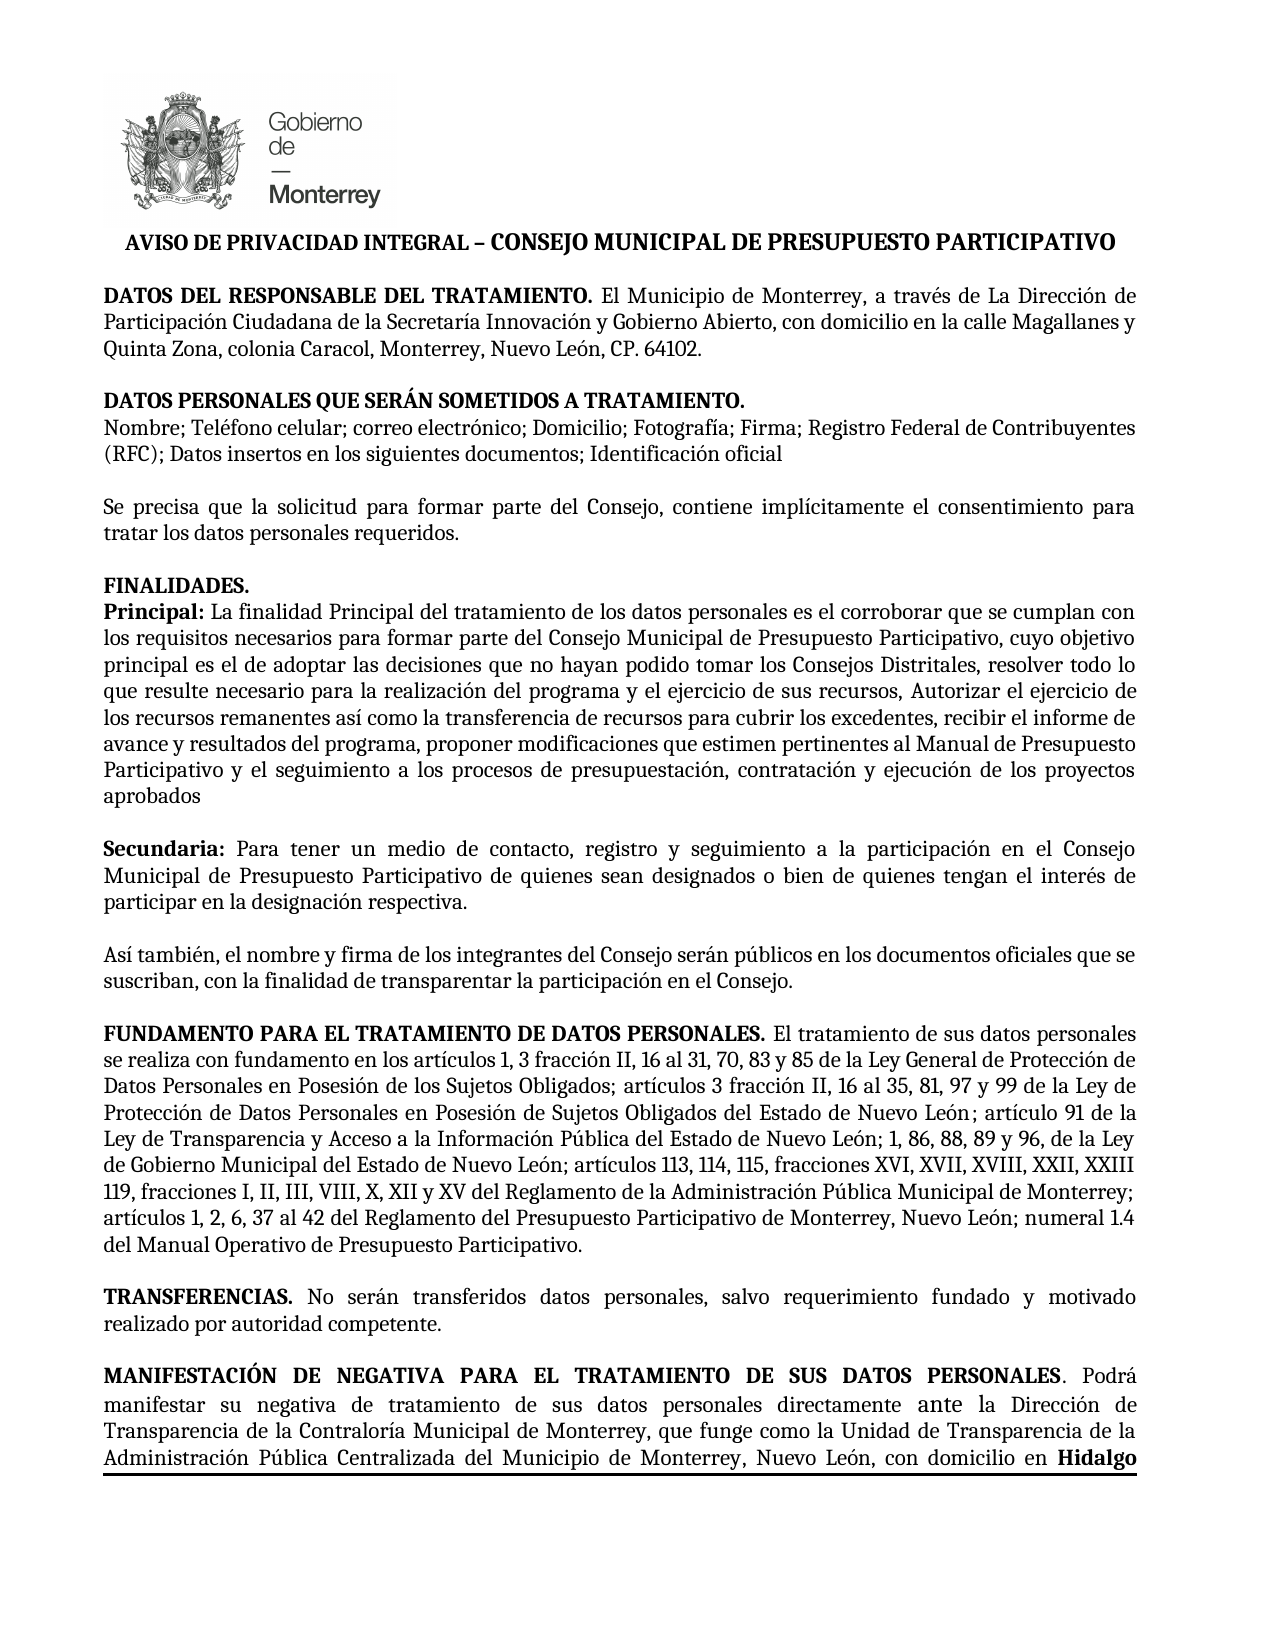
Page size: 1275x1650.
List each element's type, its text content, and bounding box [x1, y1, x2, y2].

text Así también, el nombre y firma de los integrantes del Consejo serán públicos en los documentos oficiales que se suscriban, con la finalidad de transparentar la participación en el Consejo. [103, 941, 1137, 994]
text TRANSFERENCIAS. No serán transferidos datos personales, salvo requerimiento fundado y motivado realizado por autoridad competente. [103, 1284, 1137, 1337]
text DATOS DEL RESPONSABLE DEL TRATAMIENTO. El Municipio de Monterrey, a través de La Dirección de Participación Ciudadana de la Secretaría Innovación y Gobierno Abierto, con domicilio en la calle Magallanes y Quinta Zona, colonia Caracol, Monterrey, Nuevo León, CP. 64102. [103, 283, 1137, 362]
text DATOS PERSONALES QUE SERÁN SOMETIDOS A TRATAMIENTO. [103, 388, 1137, 414]
text AVISO DE PRIVACIDAD INTEGRAL – CONSEJO MUNICIPAL DE PRESUPUESTO PARTICIPATIVO [103, 227, 1137, 256]
text Nombre; Teléfono celular; correo electrónico; Domicilio; Fotografía; Firma; Registro Federal de Contribuyentes (RFC); Datos insertos en los siguientes documentos; Identificación oficial [103, 414, 1137, 467]
text Secundaria: Para tener un medio de contacto, registro y seguimiento a la participación en el Consejo Municipal de Presupuesto Participativo de quienes sean designados o bien de quienes tengan el interés de participar en la designación respectiva. [103, 836, 1137, 915]
text FUNDAMENTO PARA EL TRATAMIENTO DE DATOS PERSONALES. El tratamiento de sus datos personales se realiza con fundamento en los artículos 1, 3 fracción II, 16 al 31, 70, 83 y 85 de la Ley General de Protección de Datos Personales en Posesión de los Sujetos Obligados; artículos 3 fracción II, 16 al 35, 81, 97 y 99 de la Ley de Protección de Datos Personales en Posesión de Sujetos Obligados del Estado de Nuevo León; artículo 91 de la Ley de Transparencia y Acceso a la Información Pública del Estado de Nuevo León; 1, 86, 88, 89 y 96, de la Ley de Gobierno Municipal del Estado de Nuevo León; artículos 113, 114, 115, fracciones XVI, XVII, XVIII, XXII, XXIII 119, fracciones I, II, III, VIII, X, XII y XV del Reglamento de la Administración Pública Municipal de Monterrey; artículos 1, 2, 6, 37 al 42 del Reglamento del Presupuesto Participativo de Monterrey, Nuevo León; numeral 1.4 del Manual Operativo de Presupuesto Participativo. [103, 1021, 1137, 1258]
text Se precisa que la solicitud para formar parte del Consejo, contiene implícitamente el consentimiento para tratar los datos personales requeridos. [103, 493, 1137, 546]
text Principal: La finalidad Principal del tratamiento de los datos personales es el corroborar que se cumplan con los requisitos necesarios para formar parte del Consejo Municipal de Presupuesto Participativo, cuyo objetivo principal es el de adoptar las decisiones que no hayan podido tomar los Consejos Distritales, resolver todo lo que resulte necesario para la realización del programa y el ejercicio de sus recursos, Autorizar el ejercicio de los recursos remanentes así como la transferencia de recursos para cubrir los excedentes, recibir el informe de avance y resultados del programa, proponer modificaciones que estimen pertinentes al Manual de Presupuesto Participativo y el seguimiento a los procesos de presupuestación, contratación y ejecución de los proyectos aprobados [103, 599, 1137, 810]
picture [103, 73, 398, 228]
text FINALIDADES. [103, 572, 1137, 599]
